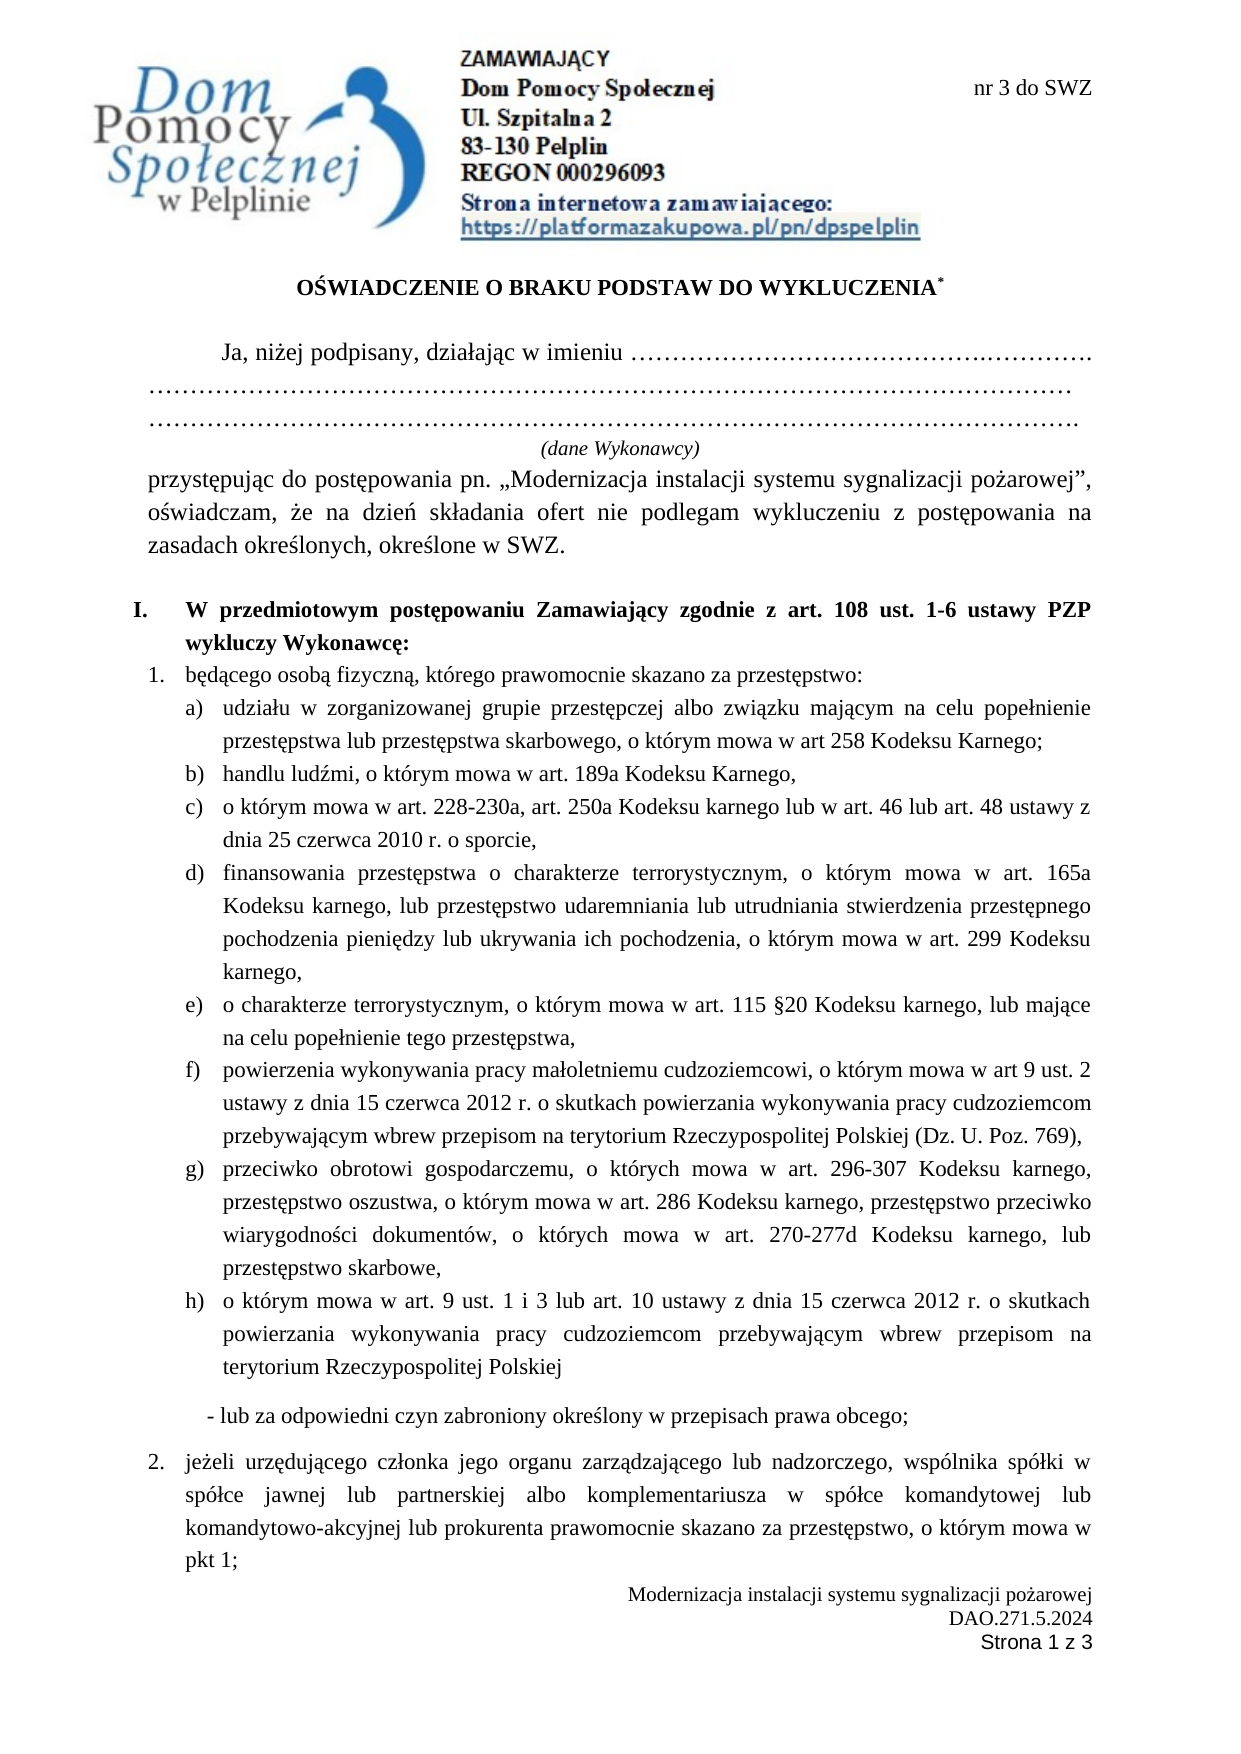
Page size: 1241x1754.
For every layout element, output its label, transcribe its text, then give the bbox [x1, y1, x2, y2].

text przystępując do postępowania pn. „Modernizacja instalacji systemu sygnalizacji pożarowej”, oświadczam, że na dzień składania ofert nie podlegam wykluczeniu z postępowania na zasadach określonych, określone w SWZ. [148, 464, 1093, 558]
list o którym mowa w art. 9 ust. 1 i 3 lub art. 10 ustawy z dnia 15 czerwca 2012 r. o skutkach powierzania wykonywania pracy cudzoziemcom przebywającym wbrew przepisom na terytorium Rzeczypospolitej Polskiej [185, 1287, 1093, 1379]
text Ja, niżej podpisany, działając w imieniu …………………………………….…………. ……………………………………………………………………………………………………………………………………………………………………………………………………. [148, 337, 1093, 432]
list finansowania przestępstwa o charakterze terrorystycznym, o którym mowa w art. 165a Kodeksu karnego, lub przestępstwo udaremniania lub utrudniania stwierdzenia przestępnego pochodzenia pieniędzy lub ukrywania ich pochodzenia, o którym mowa w art. 299 Kodeksu karnego, [185, 859, 1093, 984]
list o którym mowa w art. 228-230a, art. 250a Kodeksu karnego lub w art. 46 lub art. 48 ustawy z dnia 25 czerwca 2010 r. o sporcie, [185, 793, 1093, 852]
picture [59, 32, 971, 263]
text - lub za odpowiedni czyn zabroniony określony w przepisach prawa obcego; [177, 1402, 1093, 1429]
text (dane Wykonawcy) [148, 436, 1093, 460]
list o charakterze terrorystycznym, o którym mowa w art. 115 §20 Kodeksu karnego, lub mające na celu popełnienie tego przestępstwa, [185, 991, 1093, 1050]
list jeżeli urzędującego członka jego organu zarządzającego lub nadzorczego, wspólnika spółki w spółce jawnej lub partnerskiej albo komplementariusza w spółce komandytowej lub komandytowo-akcyjnej lub prokurenta prawomocnie skazano za przestępstwo, o którym mowa w pkt 1; [148, 1448, 1093, 1573]
list będącego osobą fizyczną, którego prawomocnie skazano za przestępstwo: [148, 662, 1093, 688]
list W przedmiotowym postępowaniu Zamawiający zgodnie z art. 108 ust. 1-6 ustawy PZP wykluczy Wykonawcę: [148, 596, 1093, 655]
list handlu ludźmi, o którym mowa w art. 189a Kodeksu Karnego, [185, 760, 1093, 787]
list udziału w zorganizowanej grupie przestępczej albo związku mającym na celu popełnienie przestępstwa lub przestępstwa skarbowego, o którym mowa w art 258 Kodeksu Karnego; [185, 694, 1093, 754]
list przeciwko obrotowi gospodarczemu, o których mowa w art. 296-307 Kodeksu karnego, przestępstwo oszustwa, o którym mowa w art. 286 Kodeksu karnego, przestępstwo przeciwko wiarygodności dokumentów, o których mowa w art. 270-277d Kodeksu karnego, lub przestępstwo skarbowe, [185, 1155, 1093, 1280]
text OŚWIADCZENIE O BRAKU PODSTAW DO WYKLUCZENIA* [148, 214, 1093, 300]
list powierzenia wykonywania pracy małoletniemu cudzoziemcowi, o którym mowa w art 9 ust. 2 ustawy z dnia 15 czerwca 2012 r. o skutkach powierzania wykonywania pracy cudzoziemcom przebywającym wbrew przepisom na terytorium Rzeczypospolitej Polskiej (Dz. U. Poz. 769), [185, 1057, 1093, 1149]
